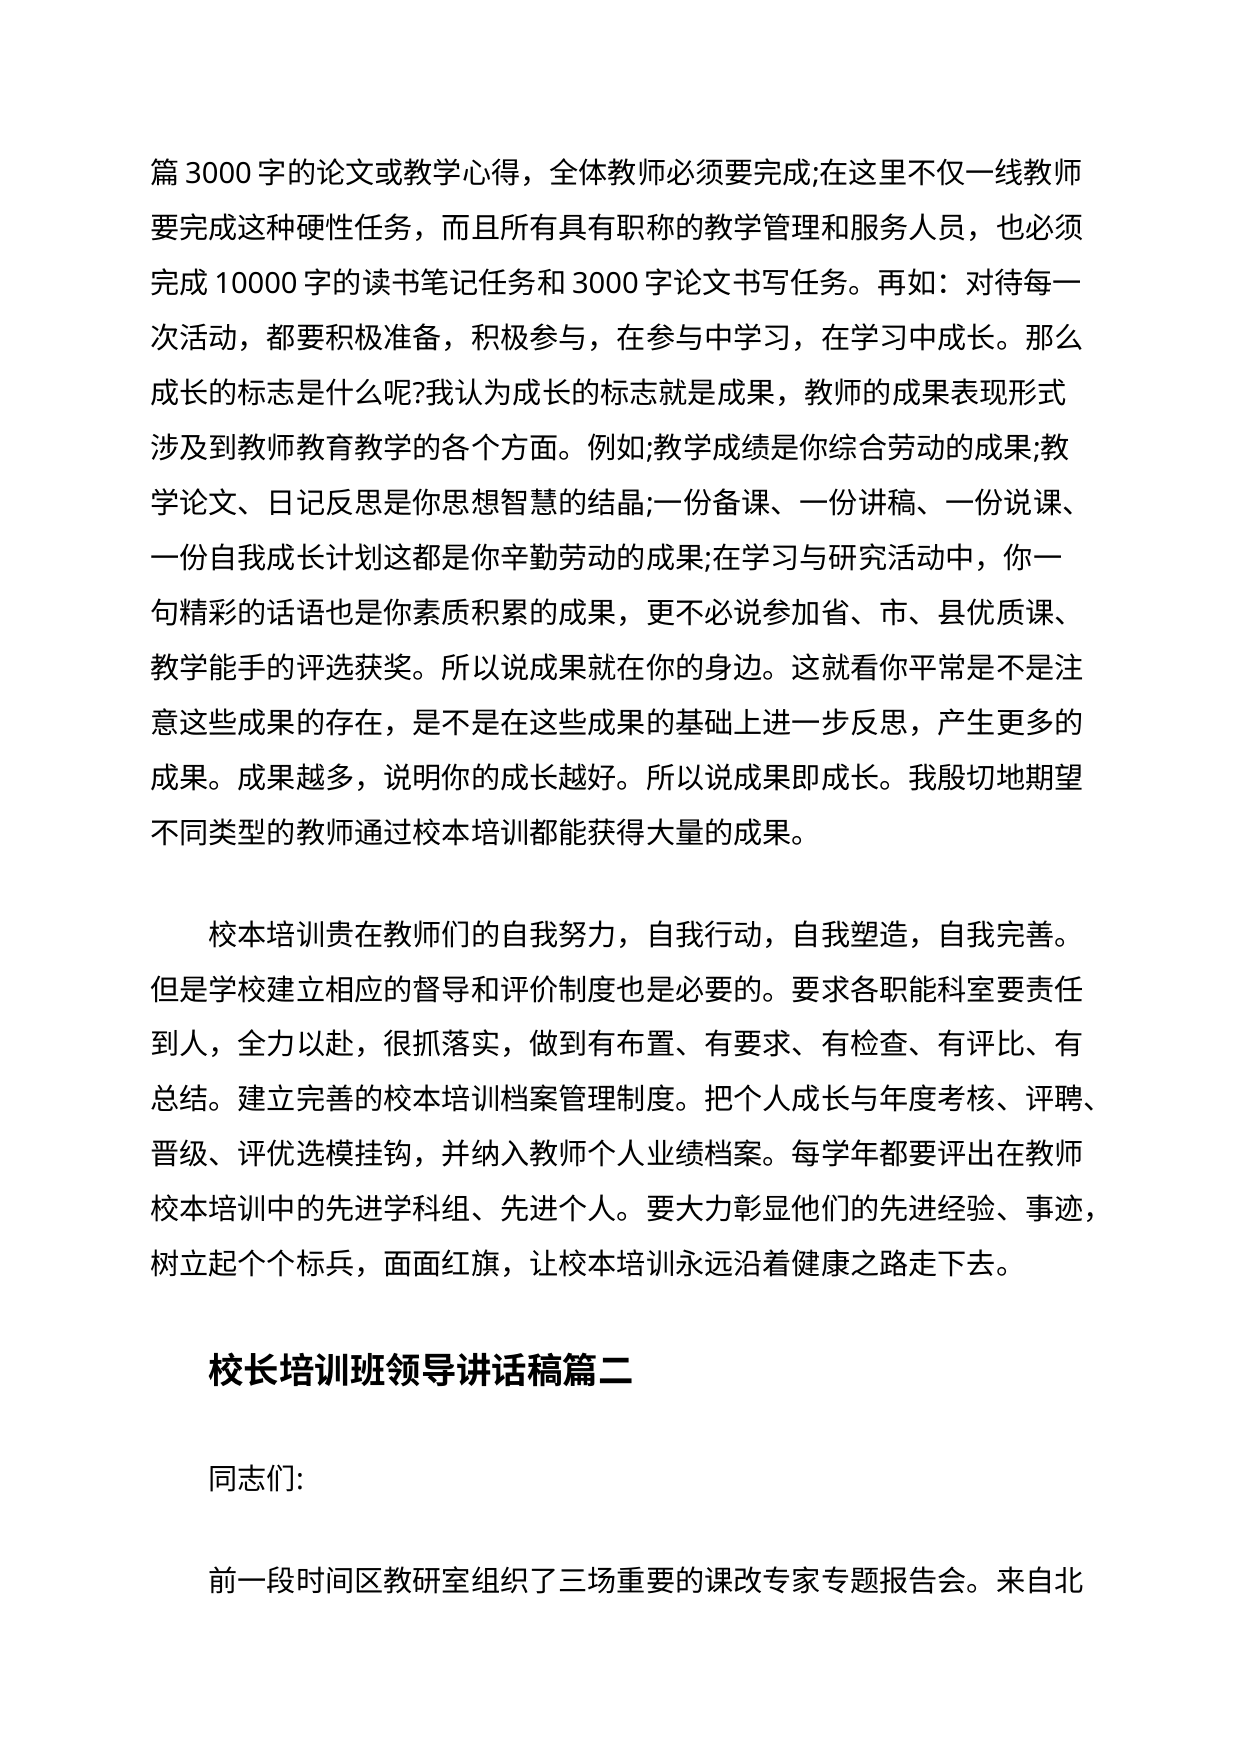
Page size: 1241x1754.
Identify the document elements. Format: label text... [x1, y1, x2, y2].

text 校本培训贵在教师们的自我努力，自我行动，自我塑造，自我完善。但是学校建立相应的督导和评价制度也是必要的。要求各职能科室要责任到人，全力以赴，很抓落实，做到有布置、有要求、有检查、有评比、有总结。建立完善的校本培训档案管理制度。把个人成长与年度考核、评聘、晋级、评优选模挂钩，并纳入教师个人业绩档案。每学年都要评出在教师校本培训中的先进学科组、先进个人。要大力彰显他们的先进经验、事迹，树立起个个标兵，面面红旗，让校本培训永远沿着健康之路走下去。 [150, 911, 1090, 1283]
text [150, 1558, 1090, 1600]
text 同志们: [150, 1456, 1090, 1498]
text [150, 150, 1090, 852]
text 校长培训班领导讲话稿篇二 [150, 1342, 1090, 1393]
